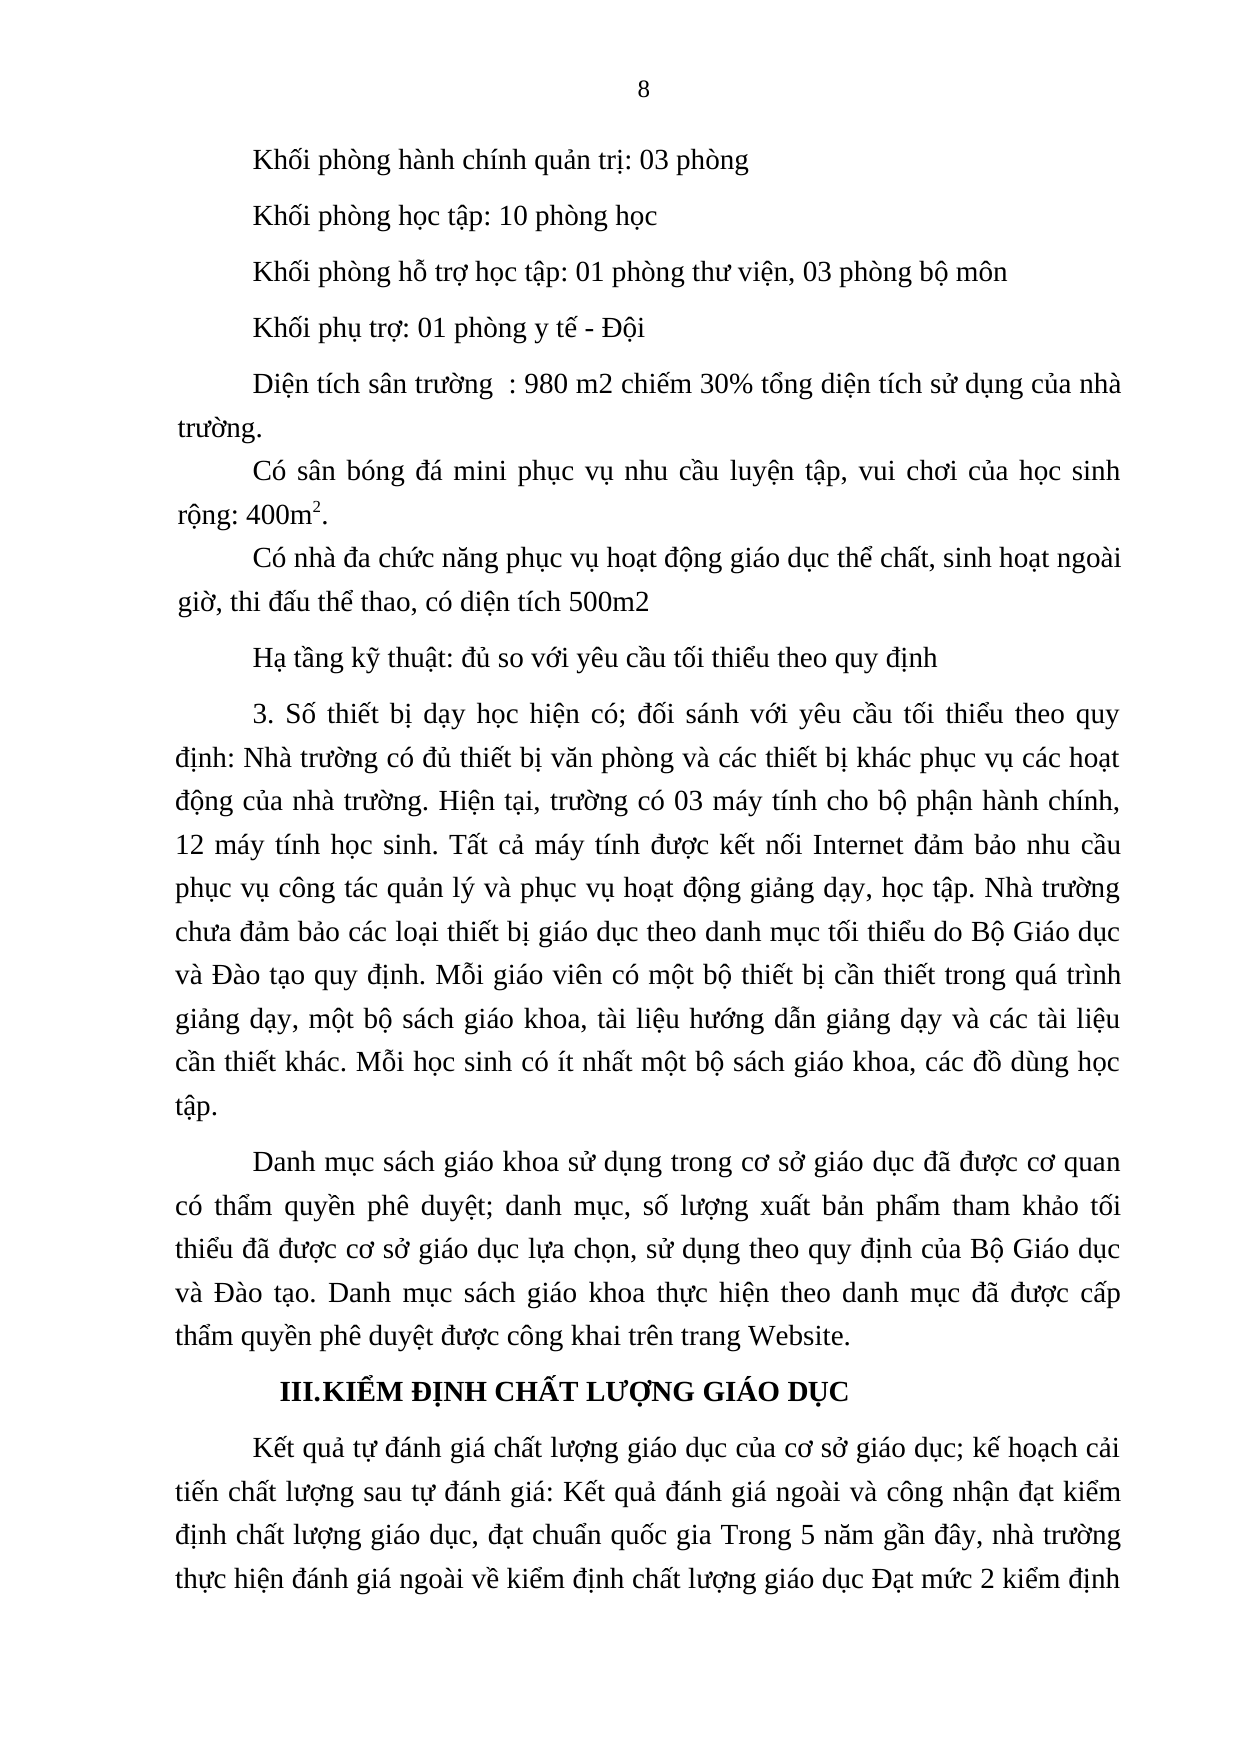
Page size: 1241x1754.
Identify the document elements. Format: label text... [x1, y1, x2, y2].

text Khối phòng học tập: 10 phòng học [175, 198, 1122, 232]
text Hạ tầng kỹ thuật: đủ so với yêu cầu tối thiểu theo quy định [175, 640, 1122, 674]
text Danh mục sách giáo khoa sử dụng trong cơ sở giáo dục đã được cơ quan có thẩm quyền phê duyệt; danh mục, số lượng xuất bản phẩm tham khảo tối thiểu đã được cơ sở giáo dục lựa chọn, sử dụng theo quy định của Bộ Giáo dục và Đào tạo. Danh mục sách giáo khoa thực hiện theo danh mục đã được cấp thẩm quyền phê duyệt được công khai trên trang Website. [175, 1144, 1122, 1352]
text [175, 1430, 1122, 1594]
text Khối phụ trợ: 01 phòng y tế - Đội [175, 310, 1122, 344]
text Khối phòng hành chính quản trị: 03 phòng [175, 142, 1122, 176]
text 3. Số thiết bị dạy học hiện có; đối sánh với yêu cầu tối thiểu theo quy định: Nhà trường có đủ thiết bị văn phòng và các thiết bị khác phục vụ các hoạt động của nhà trường. Hiện tại, trường có 03 máy tính cho bộ phận hành chính, 12 máy tính học sinh. Tất cả máy tính được kết nối Internet đảm bảo nhu cầu phục vụ công tác quản lý và phục vụ hoạt động giảng dạy, học tập. Nhà trường chưa đảm bảo các loại thiết bị giáo dục theo danh mục tối thiểu do Bộ Giáo dục và Đào tạo quy định. Mỗi giáo viên có một bộ thiết bị cần thiết trong quá trình giảng dạy, một bộ sách giáo khoa, tài liệu hướng dẫn giảng dạy và các tài liệu cần thiết khác. Mỗi học sinh có ít nhất một bộ sách giáo khoa, các đồ dùng học tập. [175, 696, 1122, 1122]
text Khối phòng hỗ trợ học tập: 01 phòng thư viện, 03 phòng bộ môn [175, 254, 1122, 288]
subtitle KIỂM ĐỊNH CHẤT LƯỢNG GIÁO DỤC [279, 1374, 1122, 1408]
text Diện tích sân trường : 980 m2 chiếm 30% tổng diện tích sử dụng của nhà trường. [177, 366, 1122, 443]
text Có sân bóng đá mini phục vụ nhu cầu luyện tập, vui chơi của học sinh rộng: 400m2. [177, 453, 1122, 531]
text Có nhà đa chức năng phục vụ hoạt động giáo dục thể chất, sinh hoạt ngoài giờ, thi đấu thể thao, có diện tích 500m2 [177, 541, 1122, 618]
